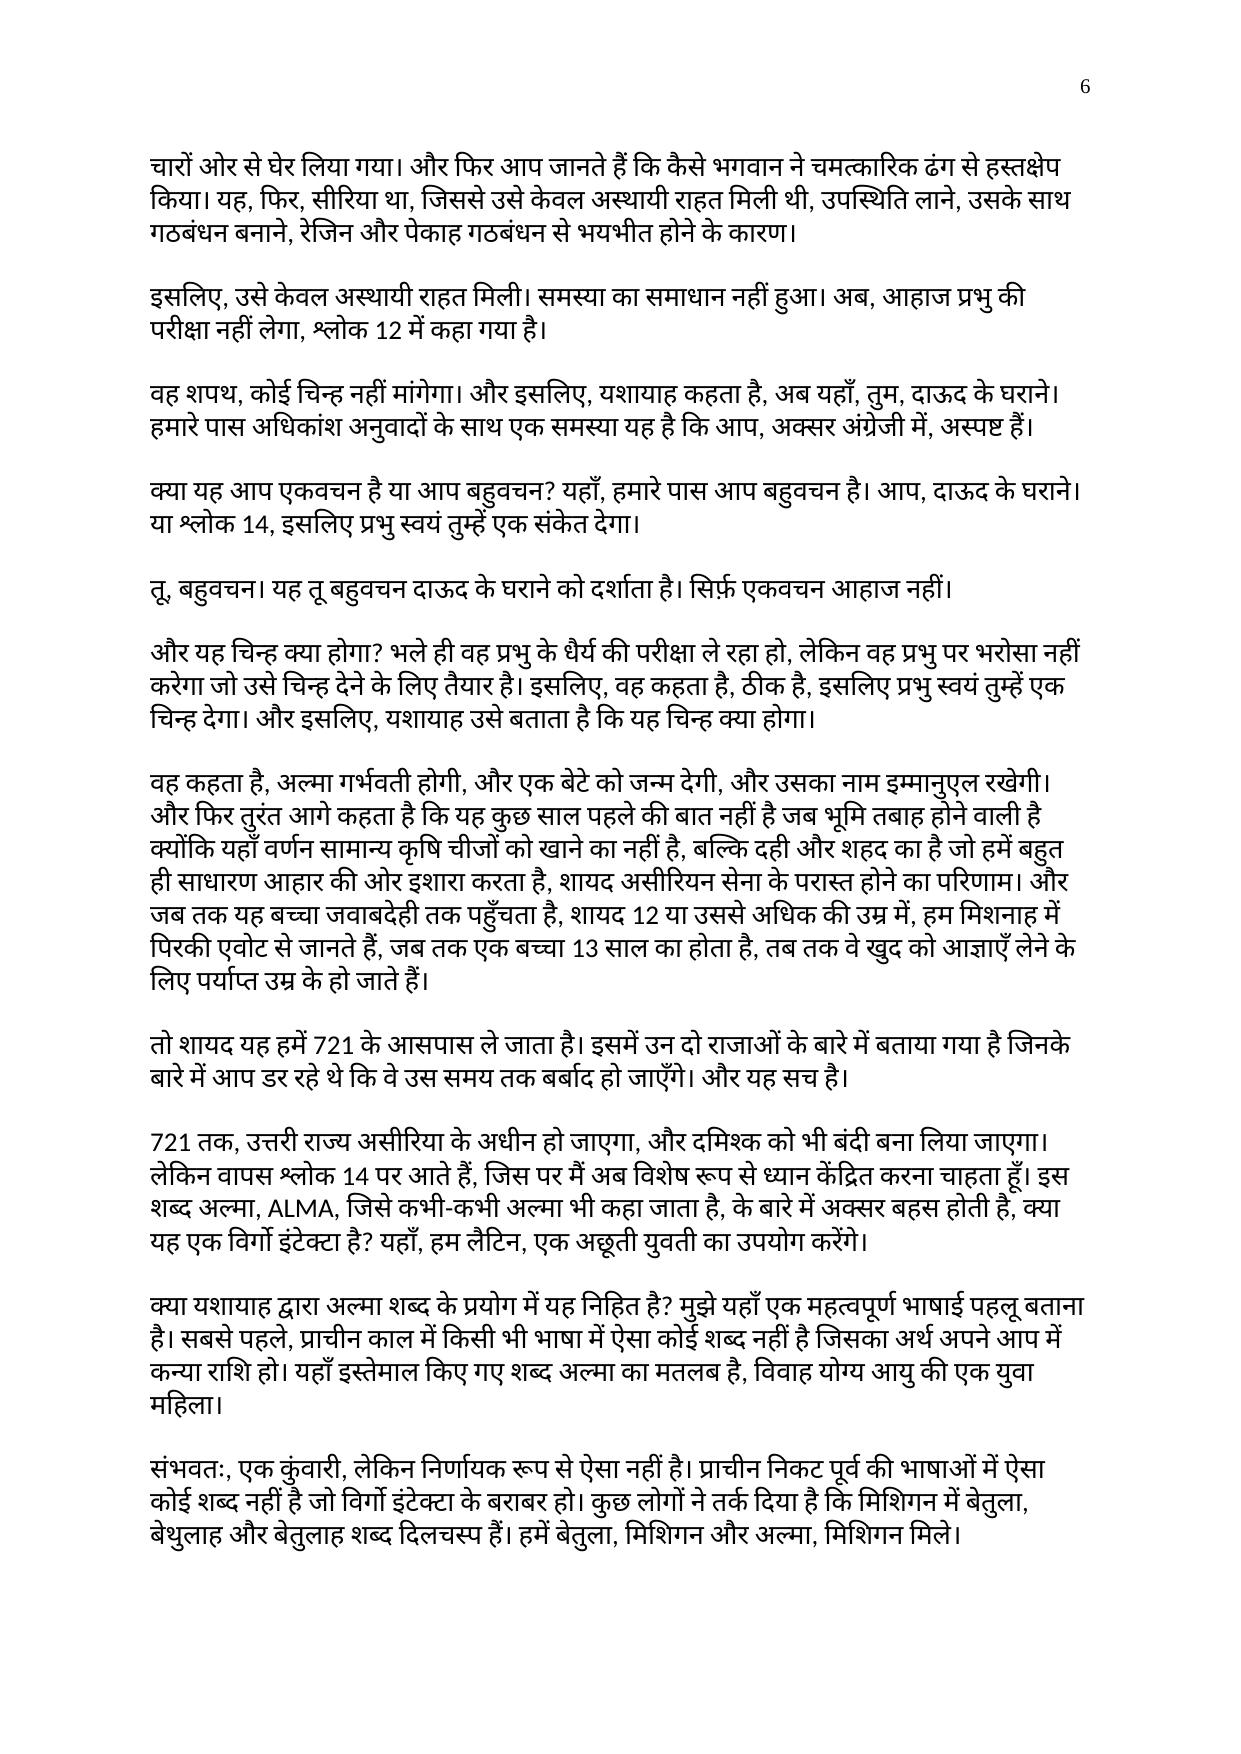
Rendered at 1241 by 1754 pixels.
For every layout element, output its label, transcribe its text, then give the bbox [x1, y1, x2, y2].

text क्या यशायाह द्वारा अल्मा शब्द के प्रयोग में यह निहित है? मुझे यहाँ एक महत्वपूर्ण भाषाई पहलू बताना है। सबसे पहले, प्राचीन काल में किसी भी भाषा में ऐसा कोई शब्द नहीं है जिसका अर्थ अपने आप में कन्या राशि हो। यहाँ इस्तेमाल किए गए शब्द अल्मा का मतलब है, विवाह योग्य आयु की एक युवा महिला। [150, 1289, 1090, 1421]
text संभवतः, एक कुंवारी, लेकिन निर्णायक रूप से ऐसा नहीं है। प्राचीन निकट पूर्व की भाषाओं में ऐसा कोई शब्द नहीं है जो विर्गो इंटेक्टा के बराबर हो। कुछ लोगों ने तर्क दिया है कि मिशिगन में बेतुला, बेथुलाह और बेतुलाह शब्द दिलचस्प हैं। हमें बेतुला, मिशिगन और अल्मा, मिशिगन मिले। [150, 1452, 1090, 1551]
text तो शायद यह हमें 721 के आसपास ले जाता है। इसमें उन दो राजाओं के बारे में बताया गया है जिनके बारे में आप डर रहे थे कि वे उस समय तक बर्बाद हो जाएँगे। और यह सच है। [150, 1028, 1090, 1094]
text चारों ओर से घेर लिया गया। और फिर आप जानते हैं कि कैसे भगवान ने चमत्कारिक ढंग से हस्तक्षेप किया। यह, फिर, सीरिया था, जिससे उसे केवल अस्थायी राहत मिली थी, उपस्थिति लाने, उसके साथ गठबंधन बनाने, रेजिन और पेकाह गठबंधन से भयभीत होने के कारण। [150, 150, 1090, 249]
text वह कहता है, अल्मा गर्भवती होगी, और एक बेटे को जन्म देगी, और उसका नाम इम्मानुएल रखेगी। और फिर तुरंत आगे कहता है कि यह कुछ साल पहले की बात नहीं है जब भूमि तबाह होने वाली है क्योंकि यहाँ वर्णन सामान्य कृषि चीजों को खाने का नहीं है, बल्कि दही और शहद का है जो हमें बहुत ही साधारण आहार की ओर इशारा करता है, शायद असीरियन सेना के परास्त होने का परिणाम। और जब तक यह बच्चा जवाबदेही तक पहुँचता है, शायद 12 या उससे अधिक की उम्र में, हम मिशनाह में पिरकी एवोट से जानते हैं, जब तक एक बच्चा 13 साल का होता है, तब तक वे खुद को आज्ञाएँ लेने के लिए पर्याप्त उम्र के हो जाते हैं। [150, 766, 1090, 997]
text और यह चिन्ह क्या होगा? भले ही वह प्रभु के धैर्य की परीक्षा ले रहा हो, लेकिन वह प्रभु पर भरोसा नहीं करेगा जो उसे चिन्ह देने के लिए तैयार है। इसलिए, वह कहता है, ठीक है, इसलिए प्रभु स्वयं तुम्हें एक चिन्ह देगा। और इसलिए, यशायाह उसे बताता है कि यह चिन्ह क्या होगा। [150, 636, 1090, 735]
text क्या यह आप एकवचन है या आप बहुवचन? यहाँ, हमारे पास आप बहुवचन है। आप, दाऊद के घराने। या श्लोक 14, इसलिए प्रभु स्वयं तुम्हें एक संकेत देगा। [150, 474, 1090, 541]
text इसलिए, उसे केवल अस्थायी राहत मिली। समस्या का समाधान नहीं हुआ। अब, आहाज प्रभु की परीक्षा नहीं लेगा, श्लोक 12 में कहा गया है। [150, 280, 1090, 346]
text तू, बहुवचन। यह तू बहुवचन दाऊद के घराने को दर्शाता है। सिर्फ़ एकवचन आहाज नहीं। [150, 572, 1090, 605]
text वह शपथ, कोई चिन्ह नहीं मांगेगा। और इसलिए, यशायाह कहता है, अब यहाँ, तुम, दाऊद के घराने। हमारे पास अधिकांश अनुवादों के साथ एक समस्या यह है कि आप, अक्सर अंग्रेजी में, अस्पष्ट हैं। [150, 377, 1090, 443]
text 721 तक, उत्तरी राज्य असीरिया के अधीन हो जाएगा, और दमिश्क को भी बंदी बना लिया जाएगा। लेकिन वापस श्लोक 14 पर आते हैं, जिस पर मैं अब विशेष रूप से ध्यान केंद्रित करना चाहता हूँ। इस शब्द अल्मा, ALMA, जिसे कभी-कभी अल्मा भी कहा जाता है, के बारे में अक्सर बहस होती है, क्या यह एक विर्गो इंटेक्टा है? यहाँ, हम लैटिन, एक अछूती युवती का उपयोग करेंगे। [150, 1126, 1090, 1258]
